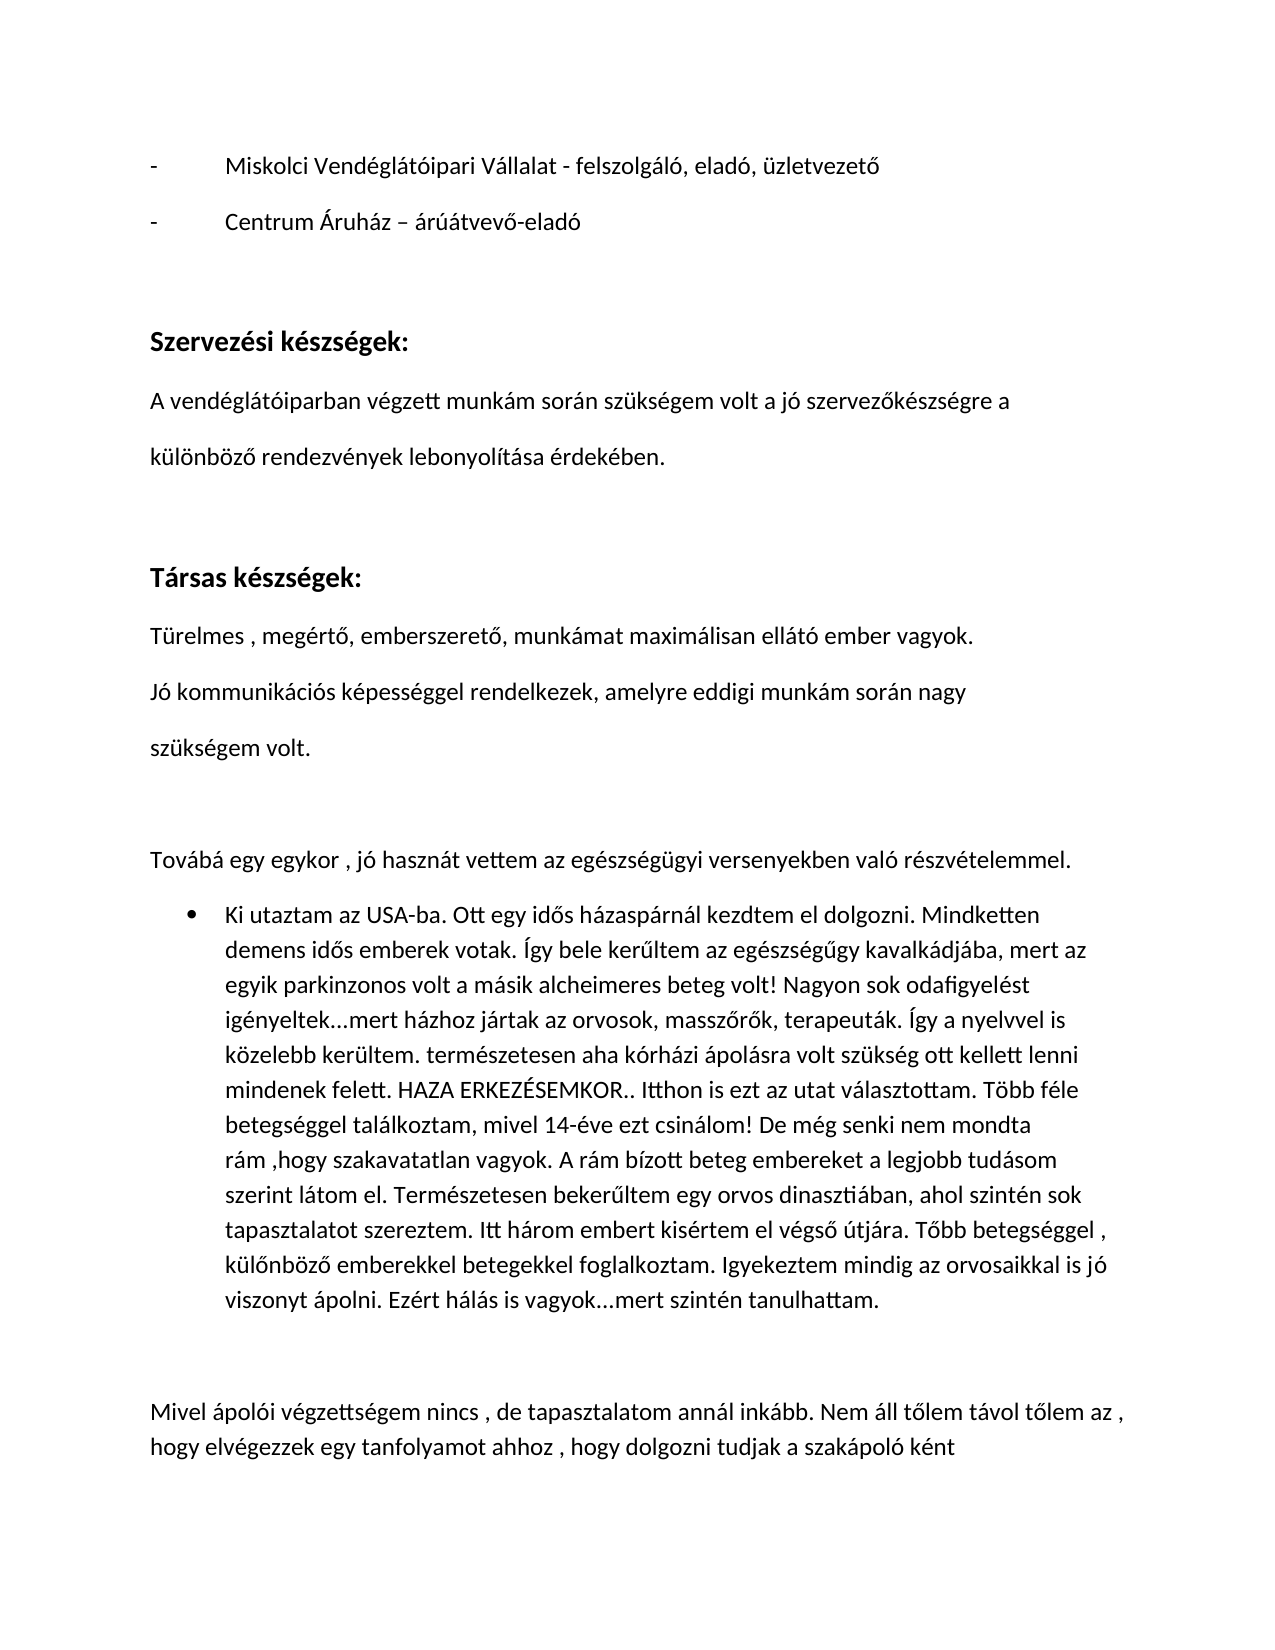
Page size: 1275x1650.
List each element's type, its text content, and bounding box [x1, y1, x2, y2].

text Társas készségek: [150, 559, 1125, 594]
text különböző rendezvények lebonyolítása érdekében. [150, 441, 1125, 472]
text - Centrum Áruház – árúátvevő-eladó [150, 206, 1125, 236]
text Mivel ápolói végzettségem nincs , de tapasztalatom annál inkább. Nem áll tőlem távol tőlem az , hogy elvégezzek egy tanfolyamot ahhoz , hogy dolgozni tudjak a szakápoló ként [150, 1396, 1125, 1462]
text Továbá egy egykor , jó hasznát vettem az egészségügyi versenyekben való részvételemmel. [150, 844, 1125, 874]
text - Miskolci Vendéglátóipari Vállalat - felszolgáló, eladó, üzletvezető [150, 150, 1125, 181]
list Ki utaztam az USA-ba. Ott egy idős házaspárnál kezdtem el dolgozni. Mindketten demens idős emberek votak. Így bele kerűltem az egészségűgy kavalkádjába, mert az egyik parkinzonos volt a másik alcheimeres beteg volt! Nagyon sok odafigyelést igényeltek...mert házhoz jártak az orvosok, masszőrők, terapeuták. Így a nyelvvel is közelebb kerültem. természetesen aha kórházi ápolásra volt szükség ott kellett lenni mindenek felett. HAZA ERKEZÉSEMKOR.. Itthon is ezt az utat választottam. Több féle betegséggel találkoztam, mivel 14-éve ezt csinálom! De még senki nem mondta rám ,hogy szakavatatlan vagyok. A rám bízott beteg embereket a legjobb tudásom szerint látom el. Természetesen bekerűltem egy orvos dinasztiában, ahol szintén sok tapasztalatot szereztem. Itt három embert kisértem el végső útjára. Tőbb betegséggel , külőnböző emberekkel betegekkel foglalkoztam. Igyekeztem mindig az orvosaikkal is jó viszonyt ápolni. Ezért hálás is vagyok...mert szintén tanulhattam. [187, 899, 1125, 1315]
text A vendéglátóiparban végzett munkám során szükségem volt a jó szervezőkészségre a [150, 385, 1125, 416]
text Szervezési készségek: [150, 323, 1125, 359]
text Türelmes , megértő, emberszerető, munkámat maximálisan ellátó ember vagyok. [150, 620, 1125, 651]
text Jó kommunikációs képességgel rendelkezek, amelyre eddigi munkám során nagy [150, 676, 1125, 707]
text szükségem volt. [150, 732, 1125, 763]
